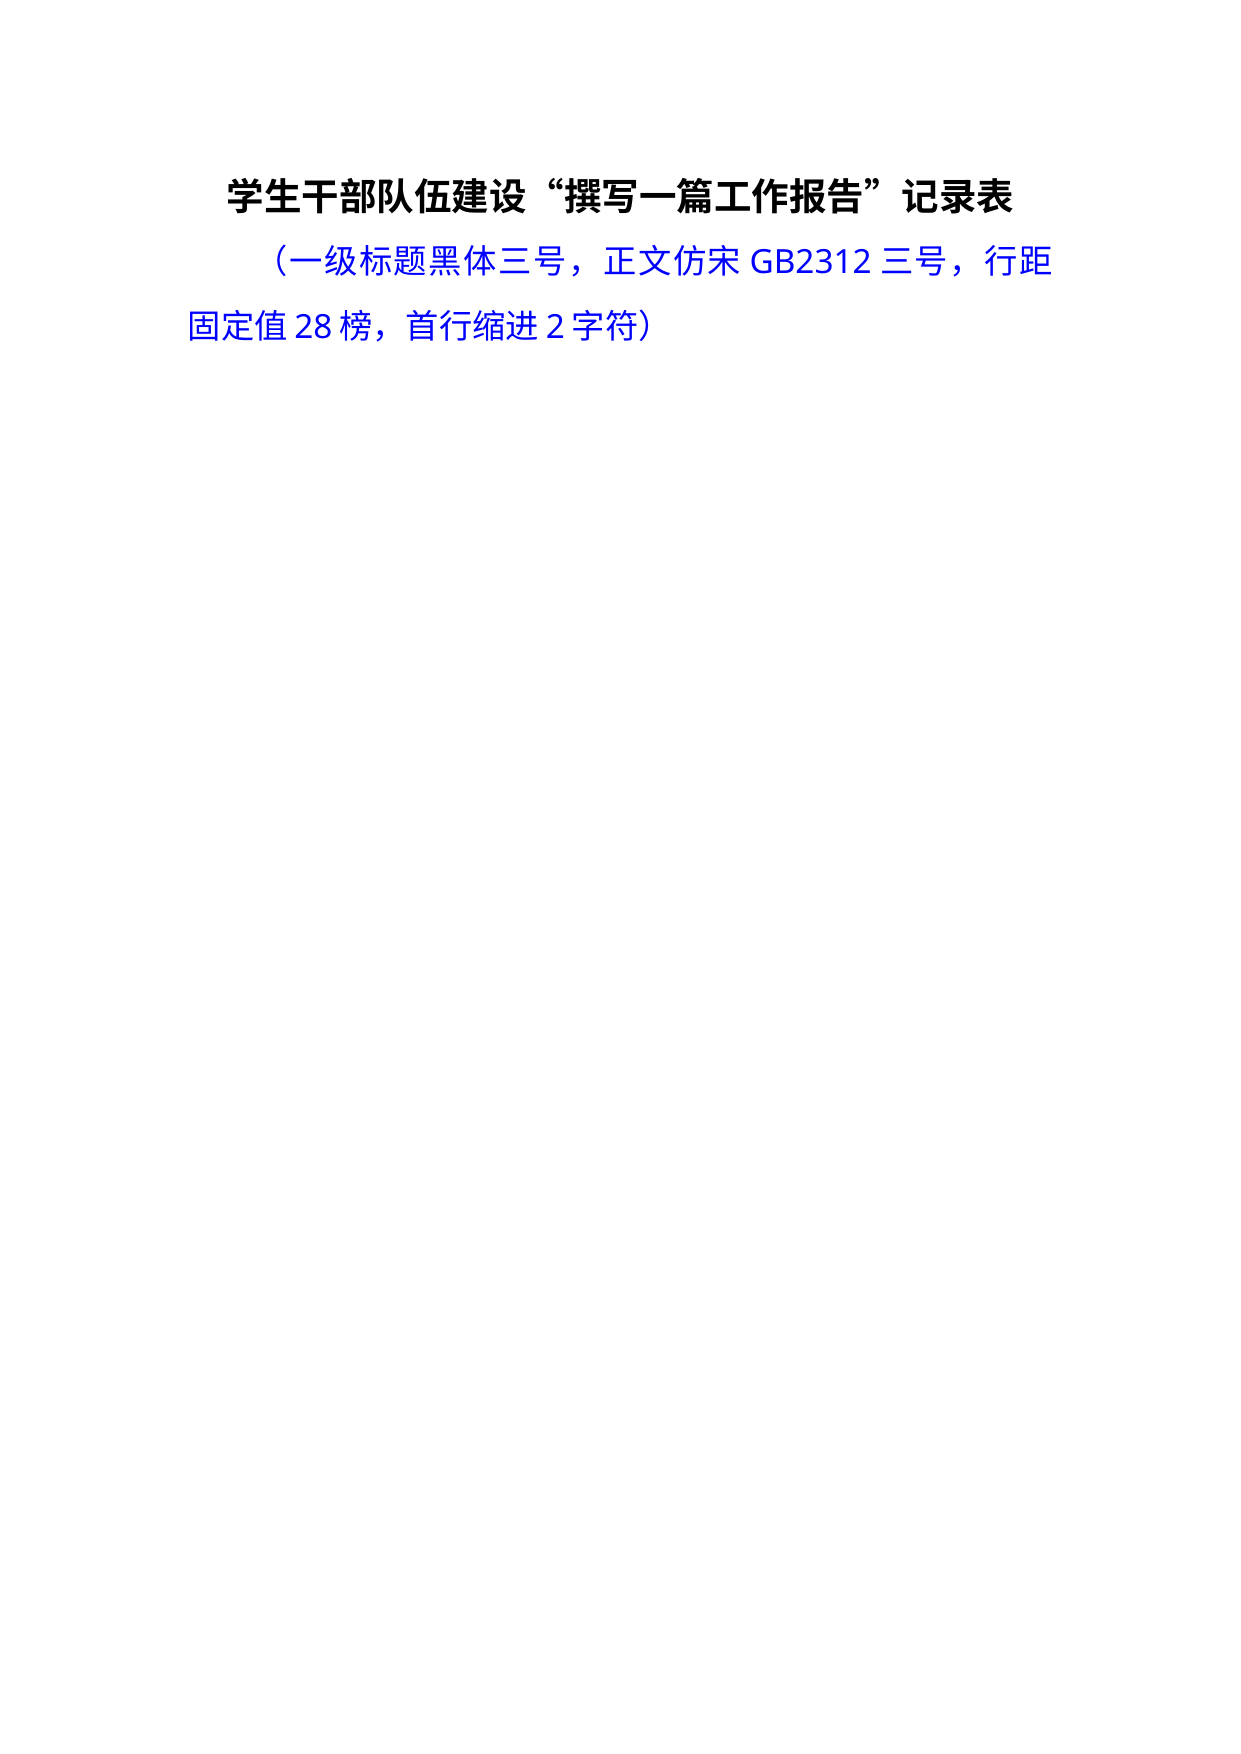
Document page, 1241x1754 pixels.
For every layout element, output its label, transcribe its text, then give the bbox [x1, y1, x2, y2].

text （一级标题黑体三号，正文仿宋GB2312三号，行距固定值28榜，首行缩进2字符） [187, 227, 1053, 357]
text 学生干部队伍建设“撰写一篇工作报告”记录表 [187, 162, 1053, 227]
